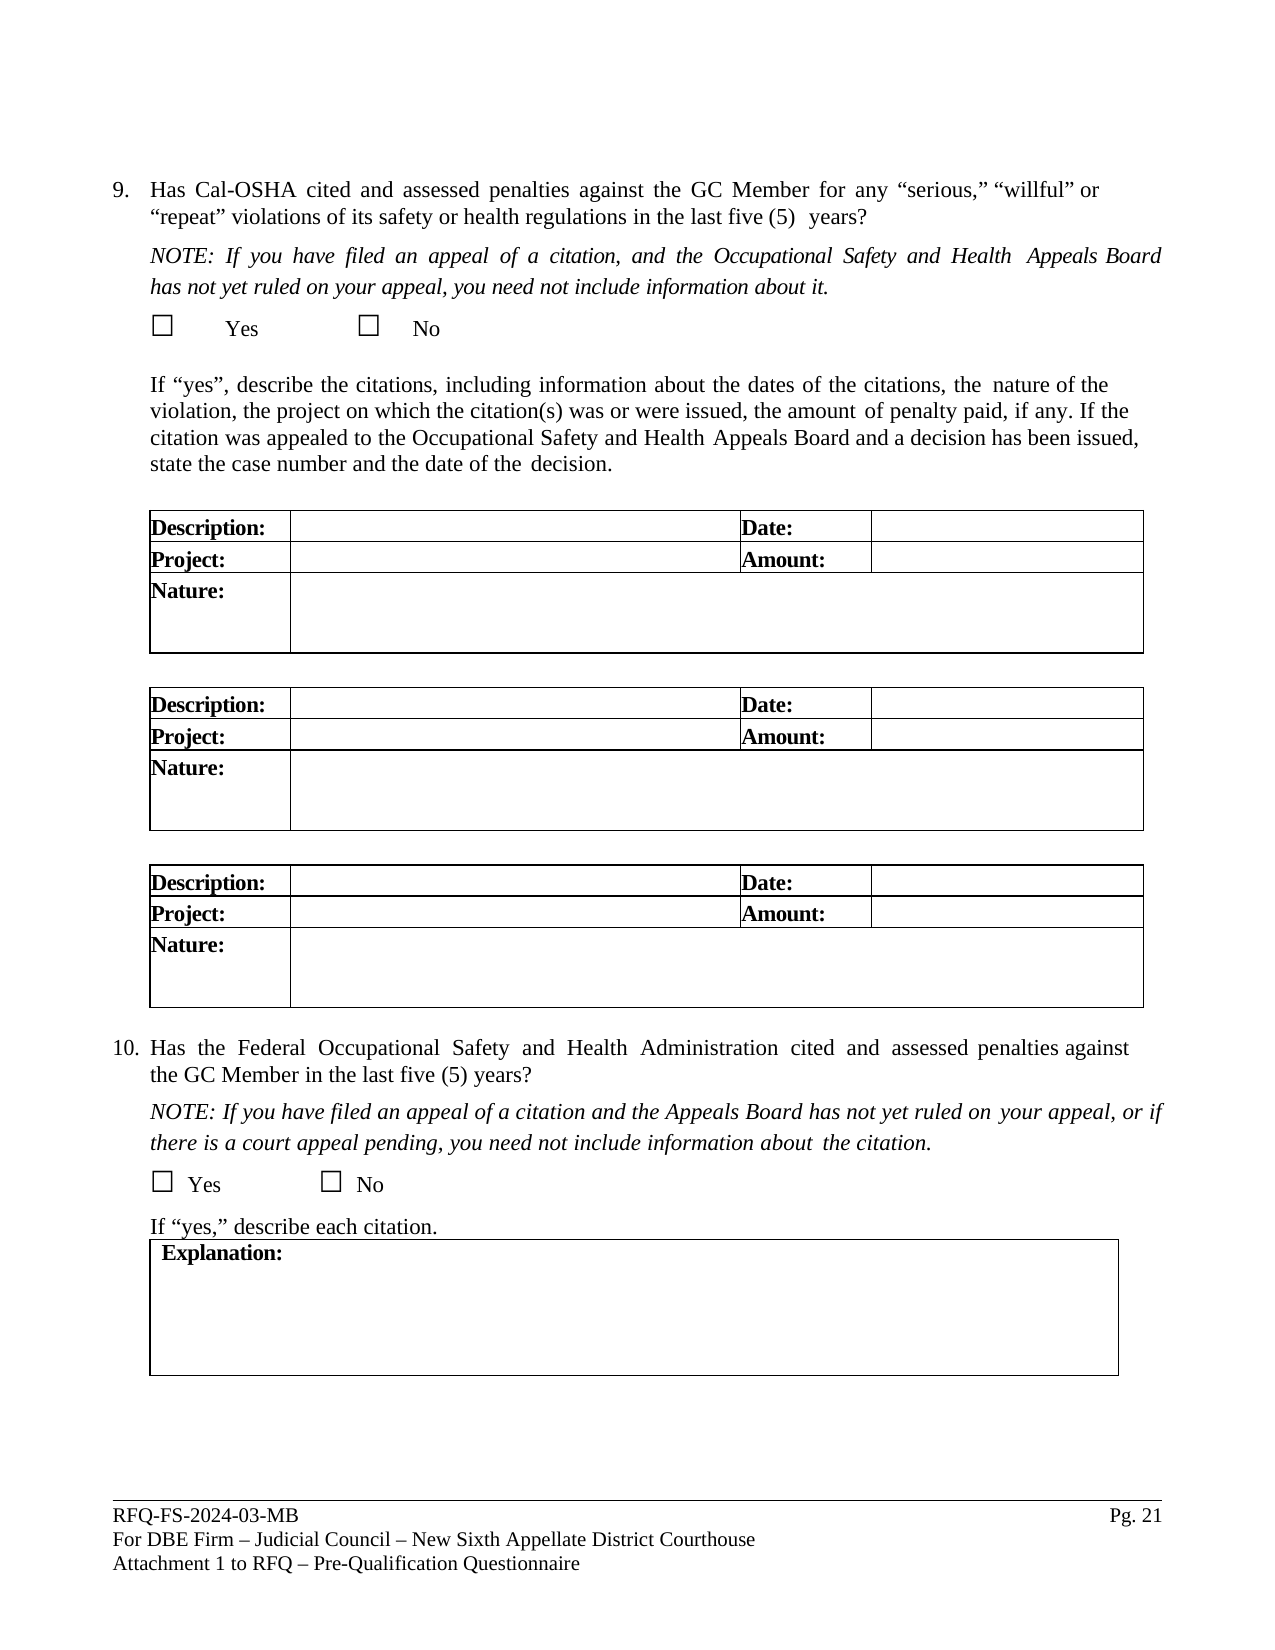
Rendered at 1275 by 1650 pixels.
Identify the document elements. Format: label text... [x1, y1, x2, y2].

table_header Date: [741, 511, 871, 541]
table_header [872, 511, 1143, 541]
table_cell Project: [151, 897, 290, 927]
table_cell [291, 928, 1143, 1007]
table_cell Amount: [741, 719, 871, 749]
table_cell [291, 573, 1143, 652]
table_cell [291, 542, 740, 572]
table_cell Nature: [151, 928, 290, 1007]
table_cell Nature: [151, 751, 290, 829]
table_header Date: [741, 688, 871, 718]
text NOTE: If you have filed an appeal of a citation, and the Occupational Safety and Health Appeals Board has not yet ruled on your appeal, you need not include information about it. [150, 242, 1162, 299]
table_header Description: [151, 866, 290, 895]
table_cell Project: [151, 542, 290, 572]
table_header [291, 866, 740, 895]
text Yes No [150, 1161, 1162, 1201]
table_cell Nature: [151, 573, 290, 652]
table_cell [291, 897, 740, 927]
table_header Date: [741, 866, 871, 895]
table_header [872, 688, 1143, 718]
table_header [291, 511, 740, 541]
text If “yes,” describe each citation. [150, 1213, 1162, 1239]
text 9. Has Cal-OSHA cited and assessed penalties against the GC Member for any “serious,” “willful” or “repeat” violations of its safety or health regulations in the last five (5) years? [112, 176, 1162, 229]
table_cell Amount: [741, 542, 871, 572]
table_cell [291, 719, 740, 749]
table_cell [291, 751, 1143, 829]
table_header [872, 866, 1143, 895]
text If “yes”, describe the citations, including information about the dates of the citations, the nature of the violation, the project on which the citation(s) was or were issued, the amount of penalty paid, if any. If the citation was appealed to the Occupational Safety and Health Appeals Board and a decision has been issued, state the case number and the date of the decision. [150, 371, 1162, 476]
table_cell Amount: [741, 897, 871, 927]
table_cell [872, 542, 1143, 572]
text 10. Has the Federal Occupational Safety and Health Administration cited and assessed penalties against the GC Member in the last five (5) years? [112, 1034, 1162, 1087]
table_cell Project: [151, 719, 290, 749]
table_cell [872, 897, 1143, 927]
table_header Description: [151, 511, 290, 541]
table_cell [872, 719, 1143, 749]
table_header [291, 688, 740, 718]
text Yes No [150, 305, 1162, 344]
table_header Description: [151, 688, 290, 718]
